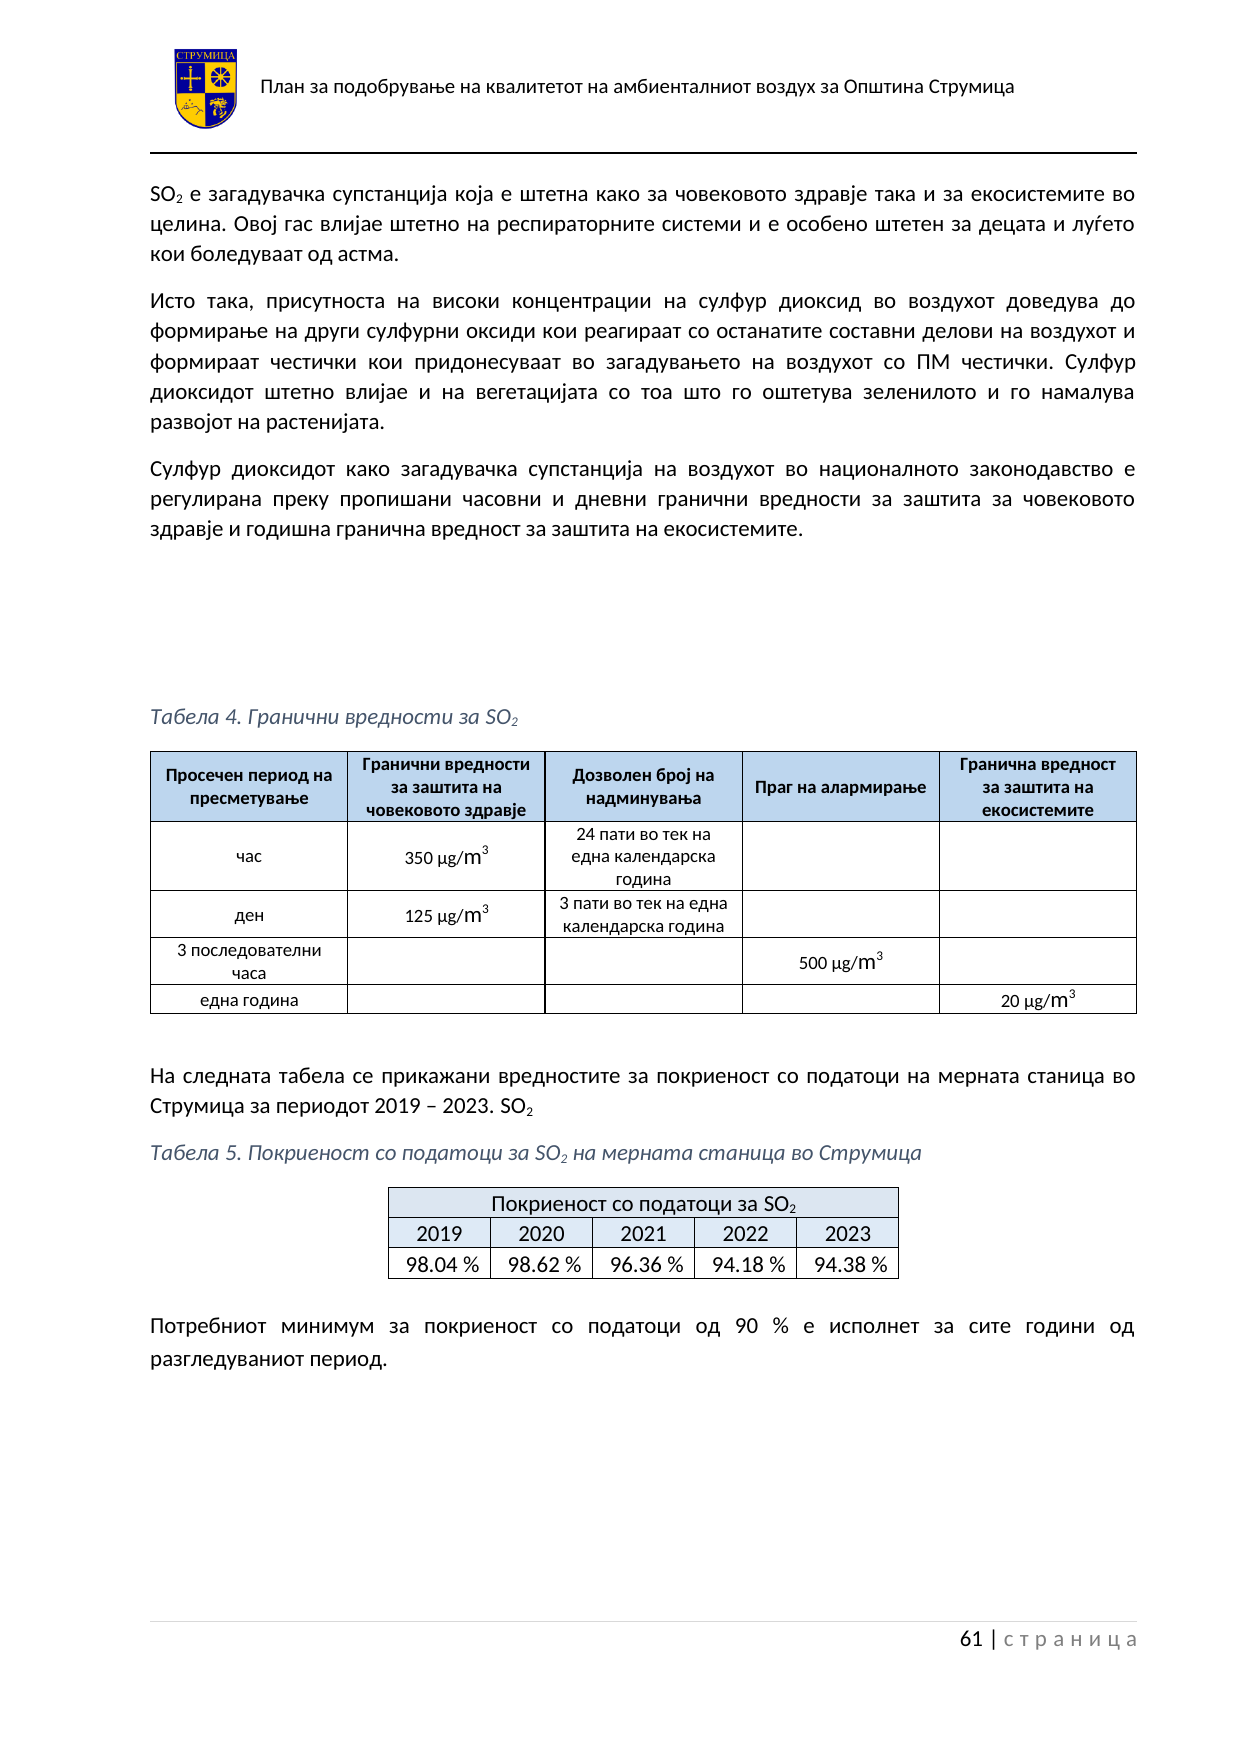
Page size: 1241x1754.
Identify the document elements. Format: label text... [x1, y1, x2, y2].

table_header Дозволен број на надминувања [546, 752, 742, 821]
table_cell [348, 938, 544, 984]
table_header Покриеност со податоци за SO2 [389, 1188, 898, 1217]
table_cell 2023 [797, 1218, 898, 1247]
table_cell 94.38 % [797, 1248, 898, 1278]
table_cell ден [151, 891, 347, 937]
text Табела 4. Гранични вредности за SO2 [150, 702, 1137, 730]
table_header Гранични вредности за заштита на човековото здравје [348, 752, 544, 821]
table_cell една година [151, 985, 347, 1013]
table_cell 24 пати во тек на една календарска година [546, 822, 742, 890]
table_cell час [151, 822, 347, 890]
text Потребниот минимум за покриеност со податоци од 90 % е исполнет за сите години од разгледуваниот период. [150, 1312, 1137, 1372]
table_cell 2022 [695, 1218, 796, 1247]
table_cell [348, 985, 544, 1013]
table_cell 2019 [389, 1218, 490, 1247]
text Табела 5. Покриеност со податоци за SO2 на мерната станица во Струмица [150, 1138, 1137, 1166]
table_header Просечен период на пресметување [151, 752, 347, 821]
table_header Гранична вредност за заштита на екосистемите [940, 752, 1136, 821]
table_cell 350 µg/m3 [348, 822, 544, 890]
table_cell [743, 891, 939, 937]
table_cell [940, 891, 1136, 937]
table_cell 20 µg/m3 [940, 985, 1136, 1013]
text SO2 е загадувачка супстанција која е штетна како за човековото здравје така и за екосистемите во целина. Овој гас влијае штетно на респираторните системи и е особено штетен за децата и луѓето кои боледуваат од астма. [150, 179, 1137, 267]
table_cell [546, 938, 742, 984]
table_cell [940, 822, 1136, 890]
table_cell 500 µg/m3 [743, 938, 939, 984]
table_cell 125 µg/m3 [348, 891, 544, 937]
text Исто така, присутноста на високи концентрации на сулфур диоксид во воздухот доведува до формирање на други сулфурни оксиди кои реагираат со останатите составни делови на воздухот и формираат честички кои придонесуваат во загадувањето на воздухот со ПМ честички. Сулфур диоксидот штетно влијае и на вегетацијата со тоа што го оштетува зеленилото и го намалува развојот на растенијата. [150, 286, 1137, 435]
picture [174, 48, 237, 129]
table_cell 98.62 % [491, 1248, 592, 1278]
table_cell 96.36 % [593, 1248, 694, 1278]
table_cell 3 последователни часа [151, 938, 347, 984]
table_cell [546, 985, 742, 1013]
table_cell 94.18 % [695, 1248, 796, 1278]
table_header Праг на алармирање [743, 752, 939, 821]
table_cell 3 пати во тек на една календарска година [546, 891, 742, 937]
table_cell 2020 [491, 1218, 592, 1247]
table_cell [743, 822, 939, 890]
table_cell 2021 [593, 1218, 694, 1247]
table_cell [940, 938, 1136, 984]
text Сулфур диоксидот како загадувачка супстанција на воздухот во националното законодавство е регулирана преку пропишани часовни и дневни гранични вредности за заштита за човековото здравје и годишна гранична вредност за заштита на екосистемите. [150, 454, 1137, 542]
table_cell [743, 985, 939, 1013]
table_cell 98.04 % [389, 1248, 490, 1278]
text На следната табела се прикажани вредностите за покриеност со податоци на мерната станица во Струмица за периодот 2019 – 2023. SO2 [150, 1061, 1137, 1119]
